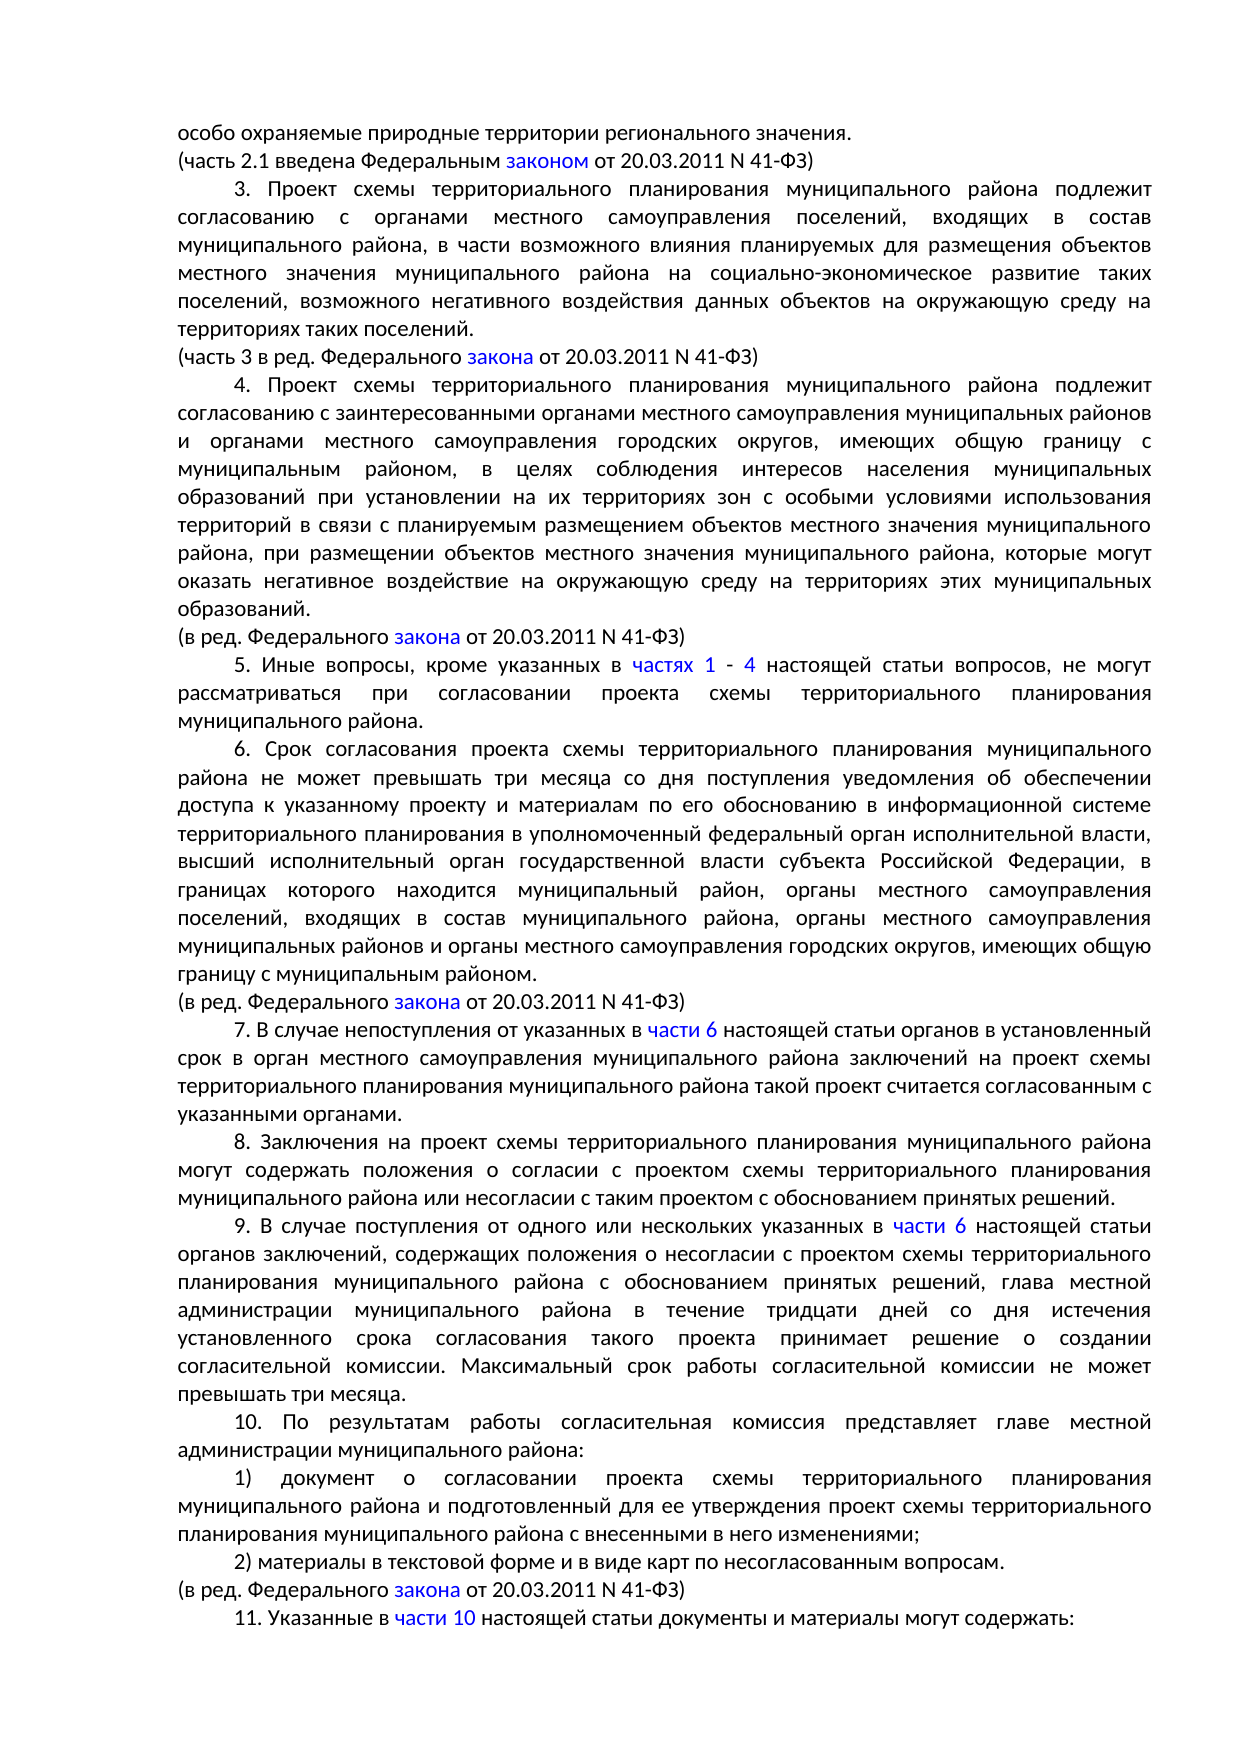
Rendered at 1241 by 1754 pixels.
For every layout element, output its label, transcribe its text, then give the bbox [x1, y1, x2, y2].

text 11. Указанные в части 10 настоящей статьи документы и материалы могут содержать: [177, 1603, 1152, 1631]
text (часть 3 в ред. Федерального закона от 20.03.2011 N 41-ФЗ) [177, 342, 1152, 370]
text 4. Проект схемы территориального планирования муниципального района подлежит согласованию с заинтересованными органами местного самоуправления муниципальных районов и органами местного самоуправления городских округов, имеющих общую границу с муниципальным районом, в целях соблюдения интересов населения муниципальных образований при установлении на их территориях зон с особыми условиями использования территорий в связи с планируемым размещением объектов местного значения муниципального района, при размещении объектов местного значения муниципального района, которые могут оказать негативное воздействие на окружающую среду на территориях этих муниципальных образований. [177, 370, 1152, 622]
text 6. Срок согласования проекта схемы территориального планирования муниципального района не может превышать три месяца со дня поступления уведомления об обеспечении доступа к указанному проекту и материалам по его обоснованию в информационной системе территориального планирования в уполномоченный федеральный орган исполнительной власти, высший исполнительный орган государственной власти субъекта Российской Федерации, в границах которого находится муниципальный район, органы местного самоуправления поселений, входящих в состав муниципального района, органы местного самоуправления муниципальных районов и органы местного самоуправления городских округов, имеющих общую границу с муниципальным районом. [177, 734, 1152, 987]
text 8. Заключения на проект схемы территориального планирования муниципального района могут содержать положения о согласии с проектом схемы территориального планирования муниципального района или несогласии с таким проектом с обоснованием принятых решений. [177, 1127, 1152, 1211]
text 1) документ о согласовании проекта схемы территориального планирования муниципального района и подготовленный для ее утверждения проект схемы территориального планирования муниципального района с внесенными в него изменениями; [177, 1463, 1152, 1547]
text 5. Иные вопросы, кроме указанных в частях 1 - 4 настоящей статьи вопросов, не могут рассматриваться при согласовании проекта схемы территориального планирования муниципального района. [177, 651, 1152, 734]
text 7. В случае непоступления от указанных в части 6 настоящей статьи органов в установленный срок в орган местного самоуправления муниципального района заключений на проект схемы территориального планирования муниципального района такой проект считается согласованным с указанными органами. [177, 1015, 1152, 1127]
text 3. Проект схемы территориального планирования муниципального района подлежит согласованию с органами местного самоуправления поселений, входящих в состав муниципального района, в части возможного влияния планируемых для размещения объектов местного значения муниципального района на социально-экономическое развитие таких поселений, возможного негативного воздействия данных объектов на окружающую среду на территориях таких поселений. [177, 174, 1152, 342]
text 2) материалы в текстовой форме и в виде карт по несогласованным вопросам. [177, 1547, 1152, 1575]
text 10. По результатам работы согласительная комиссия представляет главе местной администрации муниципального района: [177, 1407, 1152, 1463]
text (часть 2.1 введена Федеральным законом от 20.03.2011 N 41-ФЗ) [177, 146, 1152, 174]
text 9. В случае поступления от одного или нескольких указанных в части 6 настоящей статьи органов заключений, содержащих положения о несогласии с проектом схемы территориального планирования муниципального района с обоснованием принятых решений, глава местной администрации муниципального района в течение тридцати дней со дня истечения установленного срока согласования такого проекта принимает решение о создании согласительной комиссии. Максимальный срок работы согласительной комиссии не может превышать три месяца. [177, 1211, 1152, 1407]
text (в ред. Федерального закона от 20.03.2011 N 41-ФЗ) [177, 1575, 1152, 1603]
text (в ред. Федерального закона от 20.03.2011 N 41-ФЗ) [177, 622, 1152, 651]
text (в ред. Федерального закона от 20.03.2011 N 41-ФЗ) [177, 987, 1152, 1015]
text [177, 118, 1152, 146]
